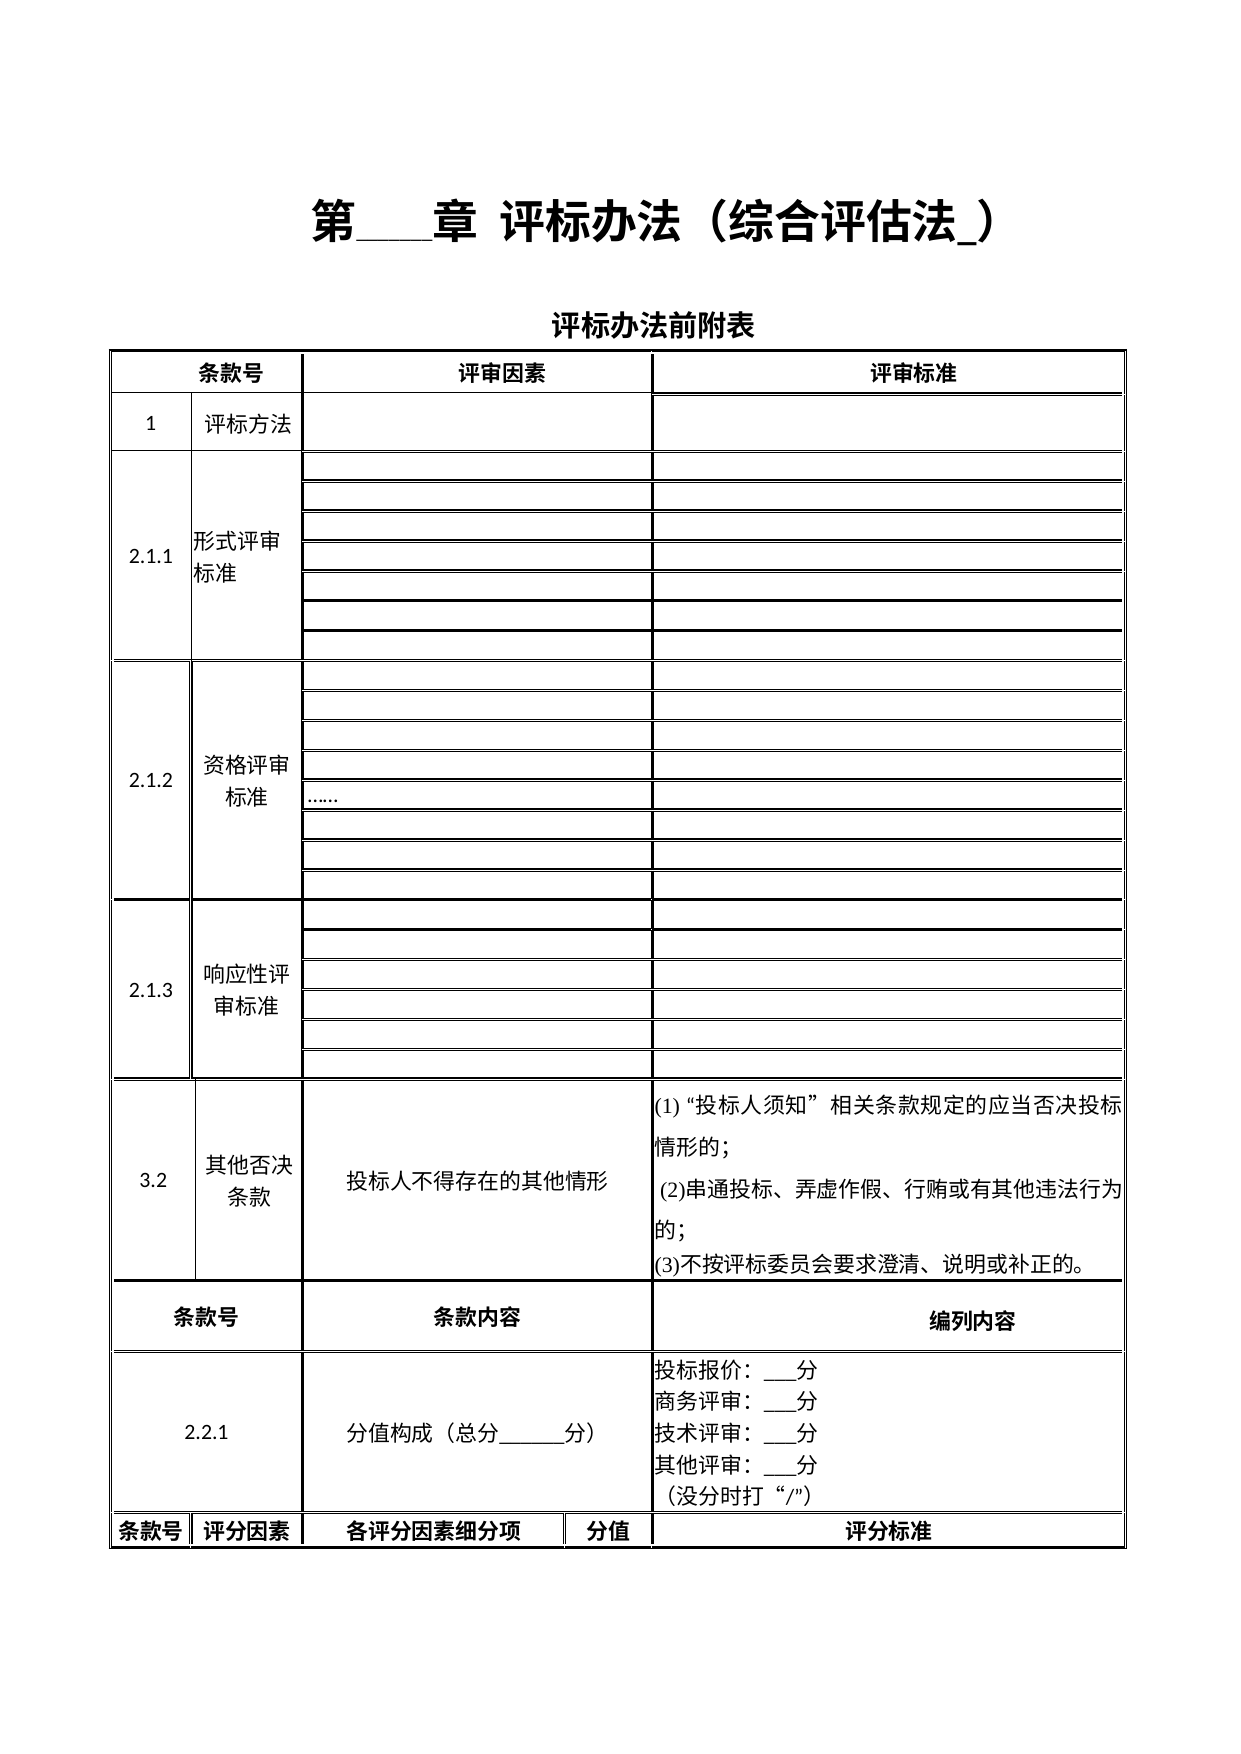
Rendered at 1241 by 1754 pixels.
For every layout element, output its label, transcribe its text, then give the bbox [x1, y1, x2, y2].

table_cell [304, 453, 651, 479]
table_cell [652, 689, 1125, 718]
table_cell [304, 573, 651, 599]
table_cell [654, 599, 1124, 629]
table_cell [304, 901, 651, 928]
table_cell [304, 632, 651, 659]
table_cell [654, 479, 1124, 509]
table_cell [654, 1048, 1124, 1077]
table_cell 响应性评审标准 [193, 901, 301, 1077]
table_cell 编列内容 [654, 1279, 1124, 1349]
table_cell [654, 719, 1124, 748]
table_cell [652, 958, 1125, 988]
table_cell [652, 659, 1125, 689]
table_cell [304, 931, 651, 958]
table_cell 2.2.1 [112, 1350, 301, 1511]
table_cell [304, 812, 651, 838]
table_cell 评分标准 [652, 1511, 1124, 1546]
table_header 条款号 [112, 352, 302, 392]
table_cell …… [304, 782, 651, 808]
table_cell 条款号 [112, 1511, 191, 1546]
table_cell 评分因素 [191, 1514, 302, 1546]
table_cell 1 [112, 393, 191, 449]
table_cell [304, 752, 651, 778]
table_cell 分值构成（总分______分） [304, 1353, 651, 1511]
table_cell 2.1.3 [110, 898, 189, 1077]
table_cell [654, 898, 1125, 928]
table_cell (1) “投标人须知”相关条款规定的应当否决投标情形的； (2)串通投标、弄虚作假、行贿或有其他违法行为的； (3)不按评标委员会要求澄清、说明或补正的。 [654, 1077, 1124, 1279]
table_cell [304, 602, 651, 629]
table_cell 2.1.2 [110, 659, 191, 898]
table_cell [654, 749, 1124, 778]
table_cell [304, 513, 651, 539]
table_cell [654, 450, 1124, 479]
table_cell [652, 988, 1125, 1017]
table_cell [654, 808, 1124, 838]
table_cell [304, 1051, 651, 1077]
table_cell [304, 842, 651, 868]
table_header 评审标准 [652, 352, 1124, 392]
table_cell [654, 778, 1124, 808]
table_cell [304, 991, 651, 1017]
table_cell 评标方法 [192, 393, 301, 449]
table_cell [654, 539, 1124, 569]
table_cell [304, 543, 651, 569]
table_cell 条款号 [112, 1279, 301, 1349]
table_cell 资格评审标准 [193, 662, 301, 898]
table_cell [654, 1018, 1124, 1047]
table_cell [654, 868, 1124, 898]
table_cell [304, 692, 651, 718]
text 评标办法前附表 [112, 286, 1128, 349]
table_cell 3.2 [112, 1077, 195, 1279]
table_cell [654, 569, 1124, 599]
table_cell [654, 392, 1124, 449]
table_cell [654, 509, 1124, 539]
table_cell [304, 722, 651, 748]
table_header 评审因素 [302, 351, 652, 392]
table_cell [654, 838, 1124, 868]
table_cell 其他否决条款 [196, 1081, 301, 1279]
table_cell 2.1.1 [112, 451, 191, 659]
table_cell [304, 483, 651, 509]
table_cell 各评分因素细分项 [302, 1514, 565, 1546]
table_cell [304, 662, 651, 689]
table_cell 形式评审标准 [192, 451, 301, 659]
table_cell [304, 1021, 651, 1047]
table_cell [654, 629, 1124, 659]
table_cell [654, 928, 1125, 958]
table_cell 投标报价：___分 商务评审：___分 技术评审：___分 其他评审：___分 （没分时打“/”） [654, 1350, 1124, 1511]
table_cell [304, 961, 651, 988]
table_cell [304, 872, 651, 898]
table_cell 分值 [565, 1514, 652, 1546]
text 第_______章 评标办法（综合评估法_） [112, 185, 1128, 252]
table_cell 投标人不得存在的其他情形 [304, 1081, 651, 1279]
table_cell [304, 393, 651, 449]
table_cell 条款内容 [304, 1282, 651, 1349]
